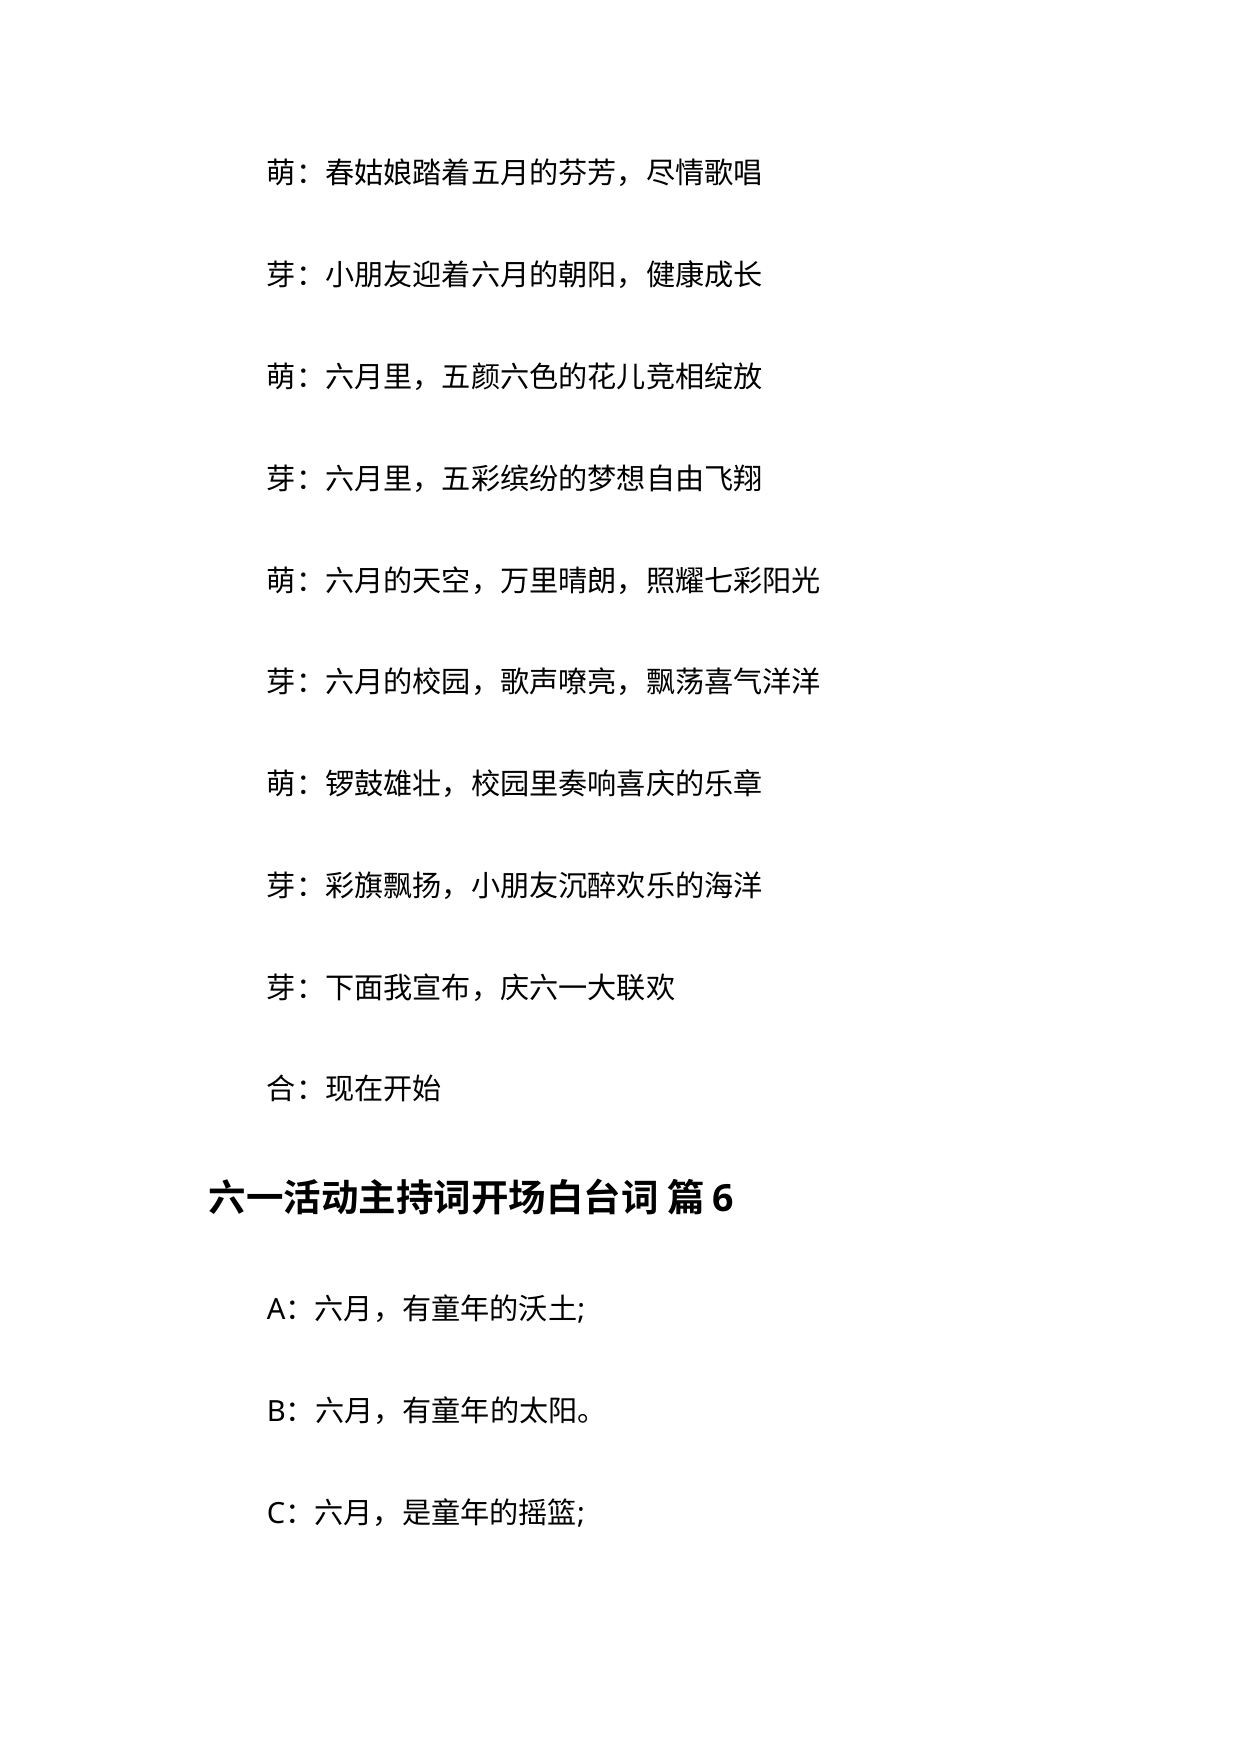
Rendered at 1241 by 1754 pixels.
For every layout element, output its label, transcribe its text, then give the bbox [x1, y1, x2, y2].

text 芽：六月里，五彩缤纷的梦想自由飞翔 [150, 455, 1090, 498]
text 芽：彩旗飘扬，小朋友沉醉欢乐的海洋 [150, 862, 1090, 905]
text A：六月，有童年的沃土; [150, 1285, 1090, 1328]
text 芽：下面我宣布，庆六一大联欢 [150, 964, 1090, 1006]
text B：六月，有童年的太阳。 [150, 1387, 1090, 1430]
text 萌：六月里，五颜六色的花儿竞相绽放 [150, 353, 1090, 396]
text 萌：锣鼓雄壮，校园里奏响喜庆的乐章 [150, 761, 1090, 803]
text 芽：小朋友迎着六月的朝阳，健康成长 [150, 252, 1090, 294]
text 萌：六月的天空，万里晴朗，照耀七彩阳光 [150, 557, 1090, 599]
text 合：现在开始 [150, 1066, 1090, 1108]
text 芽：六月的校园，歌声嘹亮，飘荡喜气洋洋 [150, 659, 1090, 701]
text 六一活动主持词开场白台词 篇6 [150, 1168, 1090, 1222]
text C：六月，是童年的摇篮; [150, 1489, 1090, 1532]
text 萌：春姑娘踏着五月的芬芳，尽情歌唱 [150, 150, 1090, 192]
